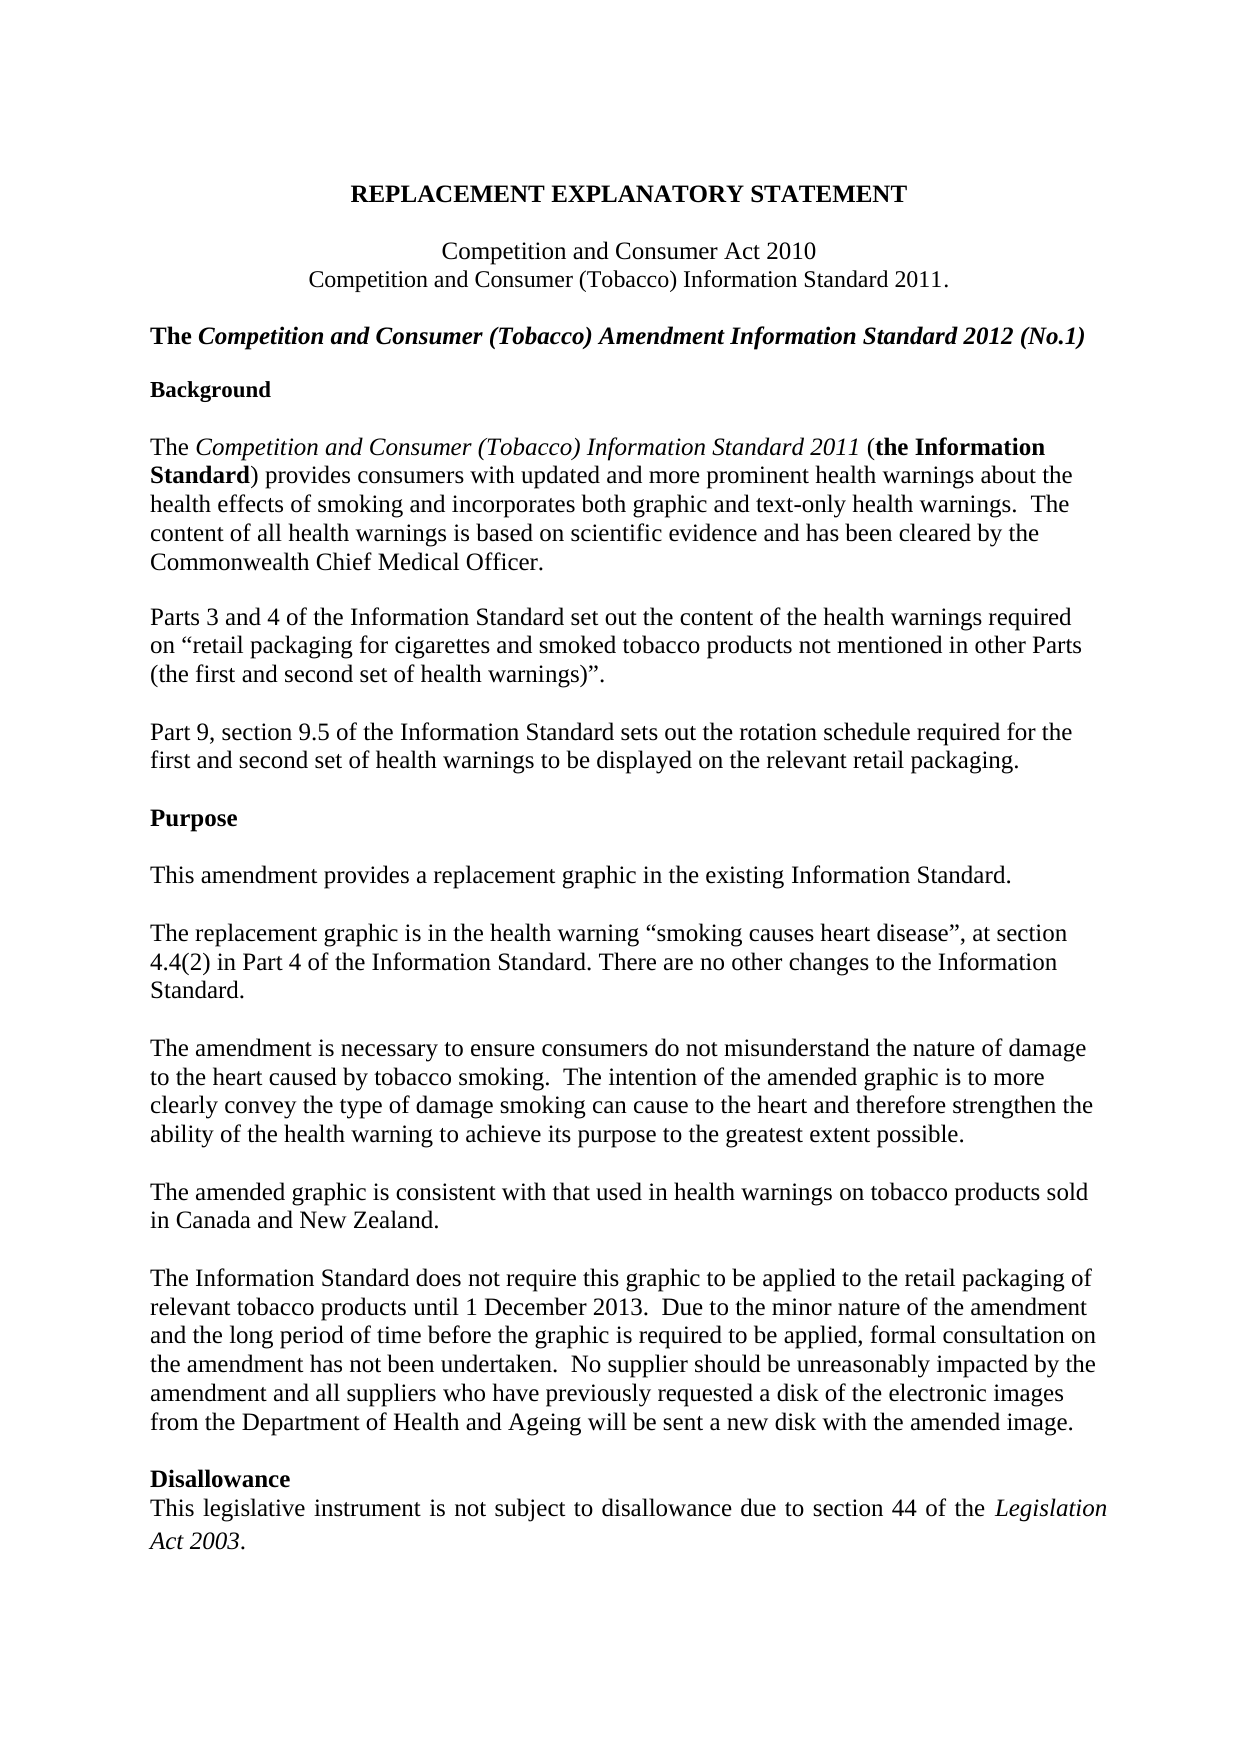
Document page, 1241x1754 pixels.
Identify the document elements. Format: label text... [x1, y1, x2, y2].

text Competition and Consumer Act 2010 [150, 236, 1107, 265]
text REPLACEMENT EXPLANATORY STATEMENT [150, 179, 1107, 207]
text Disallowance [150, 1464, 1098, 1493]
text The amendment is necessary to ensure consumers do not misunderstand the nature of damage to the heart caused by tobacco smoking. The intention of the amended graphic is to more clearly convey the type of damage smoking can cause to the heart and therefore strengthen the ability of the health warning to achieve its purpose to the greatest extent possible. [150, 1033, 1098, 1148]
text The Competition and Consumer (Tobacco) Amendment Information Standard 2012 (No.1) [150, 321, 1098, 350]
text The replacement graphic is in the health warning “smoking causes heart disease”, at section 4.4(2) in Part 4 of the Information Standard. There are no other changes to the Information Standard. [150, 918, 1098, 1004]
text The Information Standard does not require this graphic to be applied to the retail packaging of relevant tobacco products until 1 December 2013. Due to the minor nature of the amendment and the long period of time before the graphic is required to be applied, formal consultation on the amendment has not been undertaken. No supplier should be unreasonably impacted by the amendment and all suppliers who have previously requested a disk of the electronic images from the Department of Health and Ageing will be sent a new disk with the amended image. [150, 1263, 1098, 1435]
text Purpose [150, 803, 1098, 832]
text Competition and Consumer (Tobacco) Information Standard 2011. [150, 265, 1107, 293]
text This legislative instrument is not subject to disallowance due to section 44 of the Legislation Act 2003. [150, 1493, 1107, 1555]
text The amended graphic is consistent with that used in health warnings on tobacco products sold in Canada and New Zealand. [150, 1177, 1098, 1234]
text The Competition and Consumer (Tobacco) Information Standard 2011 (the Information Standard) provides consumers with updated and more prominent health warnings about the health effects of smoking and incorporates both graphic and text-only health warnings. The content of all health warnings is based on scientific evidence and has been cleared by the Commonwealth Chief Medical Officer. [150, 432, 1098, 575]
text This amendment provides a replacement graphic in the existing Information Standard. [150, 860, 1098, 889]
text Part 9, section 9.5 of the Information Standard sets out the rotation schedule required for the first and second set of health warnings to be displayed on the relevant retail packaging. [150, 717, 1098, 774]
text Background [150, 376, 1098, 403]
text Parts 3 and 4 of the Information Standard set out the content of the health warnings required on “retail packaging for cigarettes and smoked tobacco products not mentioned in other Parts (the first and second set of health warnings)”. [150, 602, 1098, 688]
